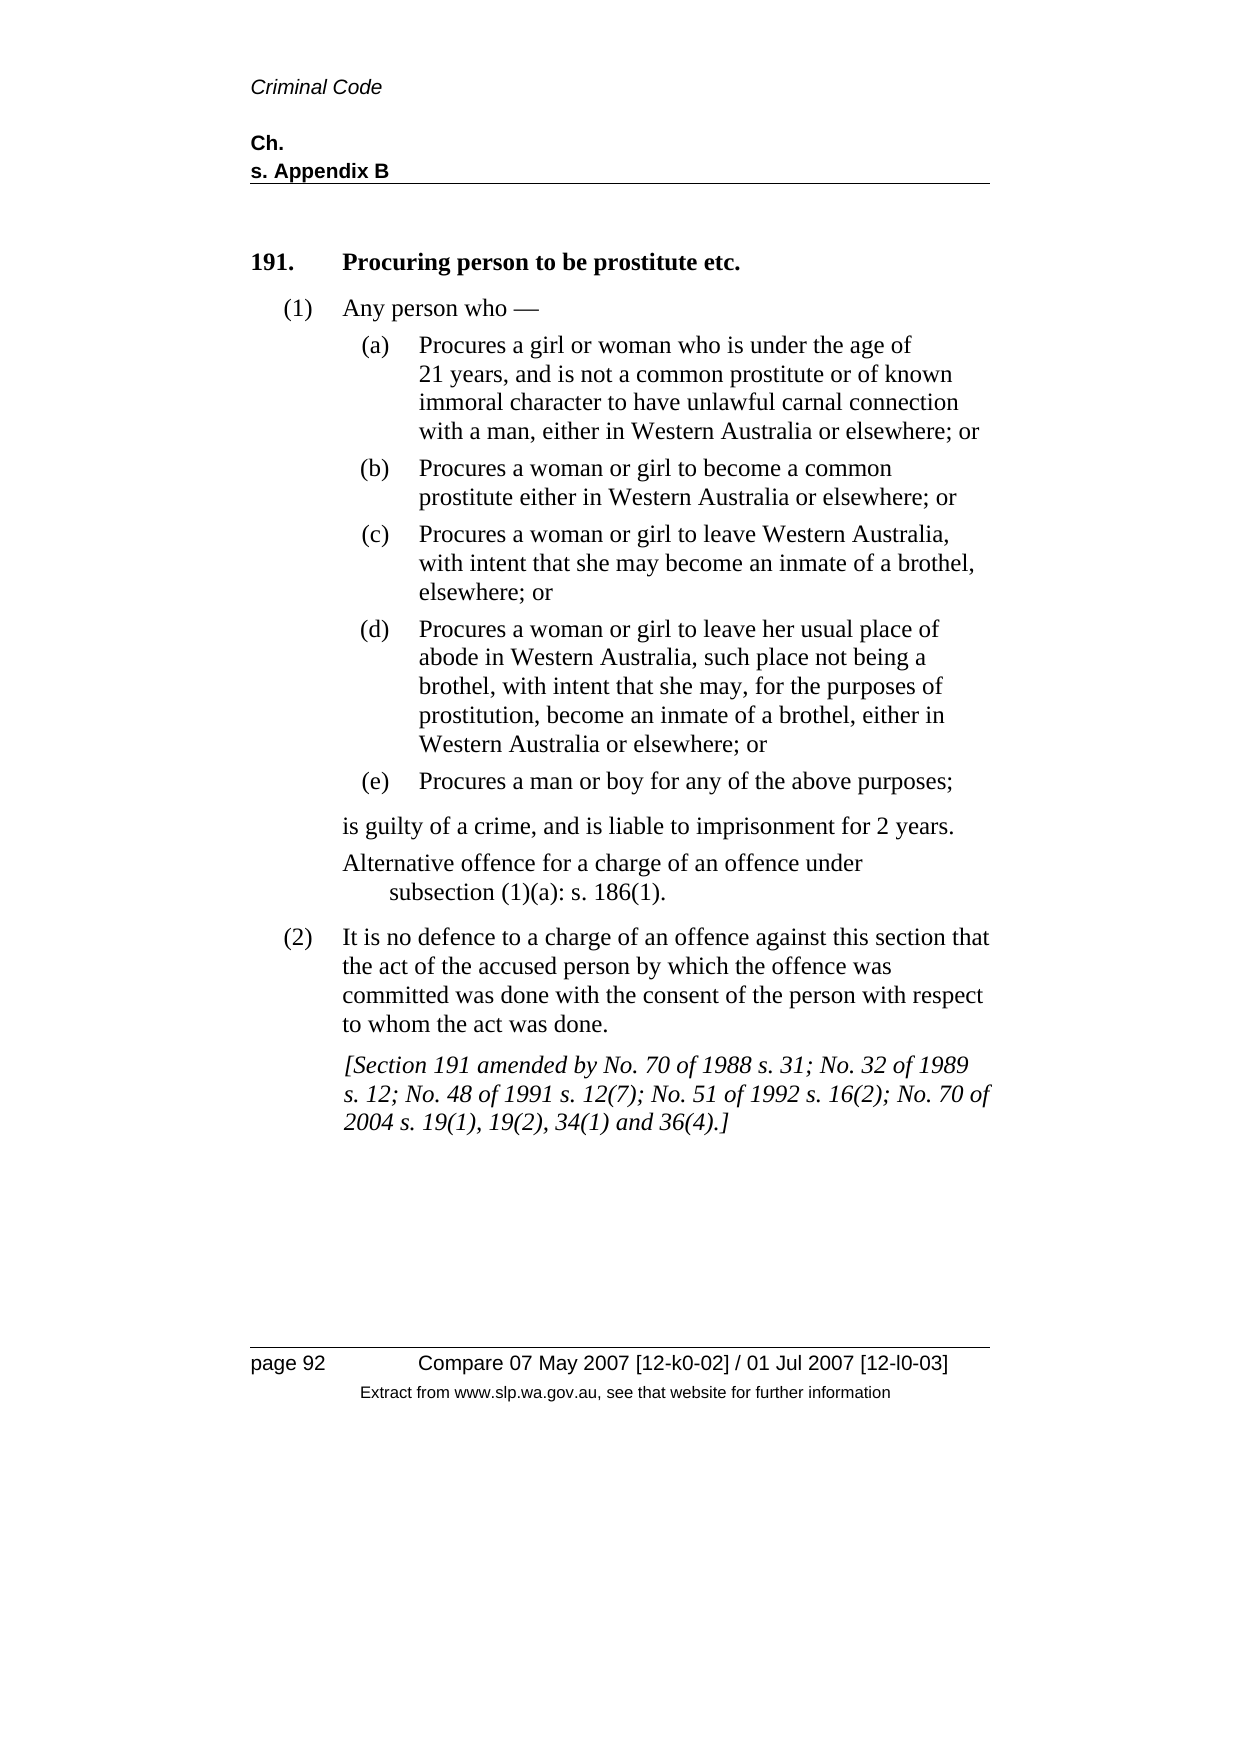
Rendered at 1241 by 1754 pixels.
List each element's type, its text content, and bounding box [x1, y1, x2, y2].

text (1) Any person who — [250, 293, 990, 322]
text (e) Procures a man or boy for any of the above purposes; [250, 766, 990, 794]
text Alternative offence for a charge of an offence under subsection (1)(a): s. 186(1). [250, 848, 990, 906]
text (b) Procures a woman or girl to become a common prostitute either in Western Australia or elsewhere; or [250, 453, 990, 511]
text (d) Procures a woman or girl to leave her usual place of abode in Western Australia, such place not being a brothel, with intent that she may, for the purposes of prostitution, become an inmate of a brothel, either in Western Australia or elsewhere; or [250, 614, 990, 757]
text (a) Procures a girl or woman who is under the age of 21 years, and is not a common prostitute or of known immoral character to have unlawful carnal connection with a man, either in Western Australia or elsewhere; or [250, 330, 990, 445]
subtitle 191. Procuring person to be prostitute etc. [250, 247, 990, 276]
text [Section 191 amended by No. 70 of 1988 s. 31; No. 32 of 1989 s. 12; No. 48 of 1991 s. 12(7); No. 51 of 1992 s. 16(2); No. 70 of 2004 s. 19(1), 19(2), 34(1) and 36(4).] [250, 1050, 990, 1136]
text is guilty of a crime, and is liable to imprisonment for 2 years. [250, 811, 990, 840]
text (2) It is no defence to a charge of an offence against this section that the act of the accused person by which the offence was committed was done with the consent of the person with respect to whom the act was done. [250, 922, 990, 1037]
text (c) Procures a woman or girl to leave Western Australia, with intent that she may become an inmate of a brothel, elsewhere; or [250, 519, 990, 605]
